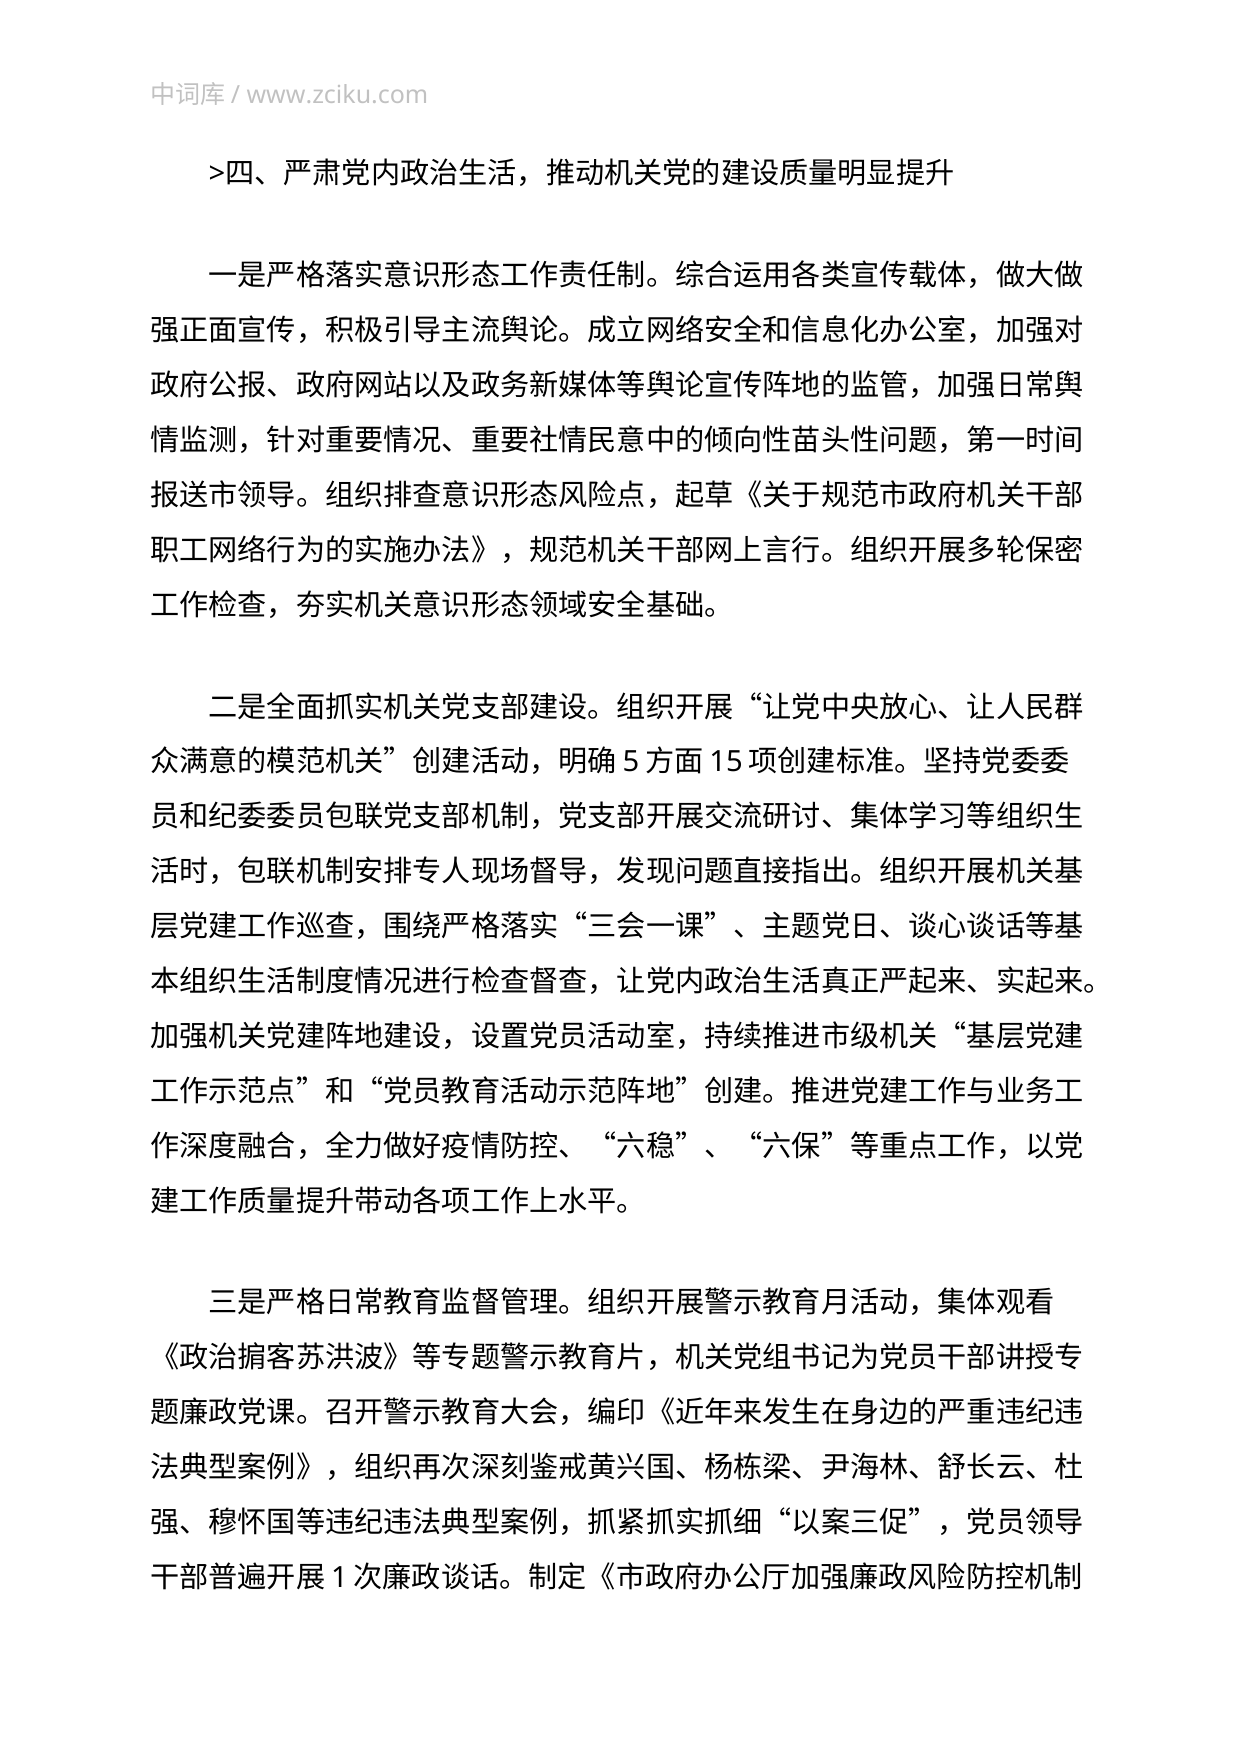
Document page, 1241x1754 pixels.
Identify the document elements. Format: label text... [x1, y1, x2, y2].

text 一是严格落实意识形态工作责任制。综合运用各类宣传载体，做大做强正面宣传，积极引导主流舆论。成立网络安全和信息化办公室，加强对政府公报、政府网站以及政务新媒体等舆论宣传阵地的监管，加强日常舆情监测，针对重要情况、重要社情民意中的倾向性苗头性问题，第一时间报送市领导。组织排查意识形态风险点，起草《关于规范市政府机关干部职工网络行为的实施办法》，规范机关干部网上言行。组织开展多轮保密工作检查，夯实机关意识形态领域安全基础。 [150, 252, 1090, 624]
text >四、严肃党内政治生活，推动机关党的建设质量明显提升 [150, 150, 1090, 192]
text 二是全面抓实机关党支部建设。组织开展“让党中央放心、让人民群众满意的模范机关”创建活动，明确5方面15项创建标准。坚持党委委员和纪委委员包联党支部机制，党支部开展交流研讨、集体学习等组织生活时，包联机制安排专人现场督导，发现问题直接指出。组织开展机关基层党建工作巡查，围绕严格落实“三会一课”、主题党日、谈心谈话等基本组织生活制度情况进行检查督查，让党内政治生活真正严起来、实起来。加强机关党建阵地建设，设置党员活动室，持续推进市级机关“基层党建工作示范点”和“党员教育活动示范阵地”创建。推进党建工作与业务工作深度融合，全力做好疫情防控、“六稳”、“六保”等重点工作，以党建工作质量提升带动各项工作上水平。 [150, 683, 1090, 1219]
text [150, 1279, 1090, 1596]
